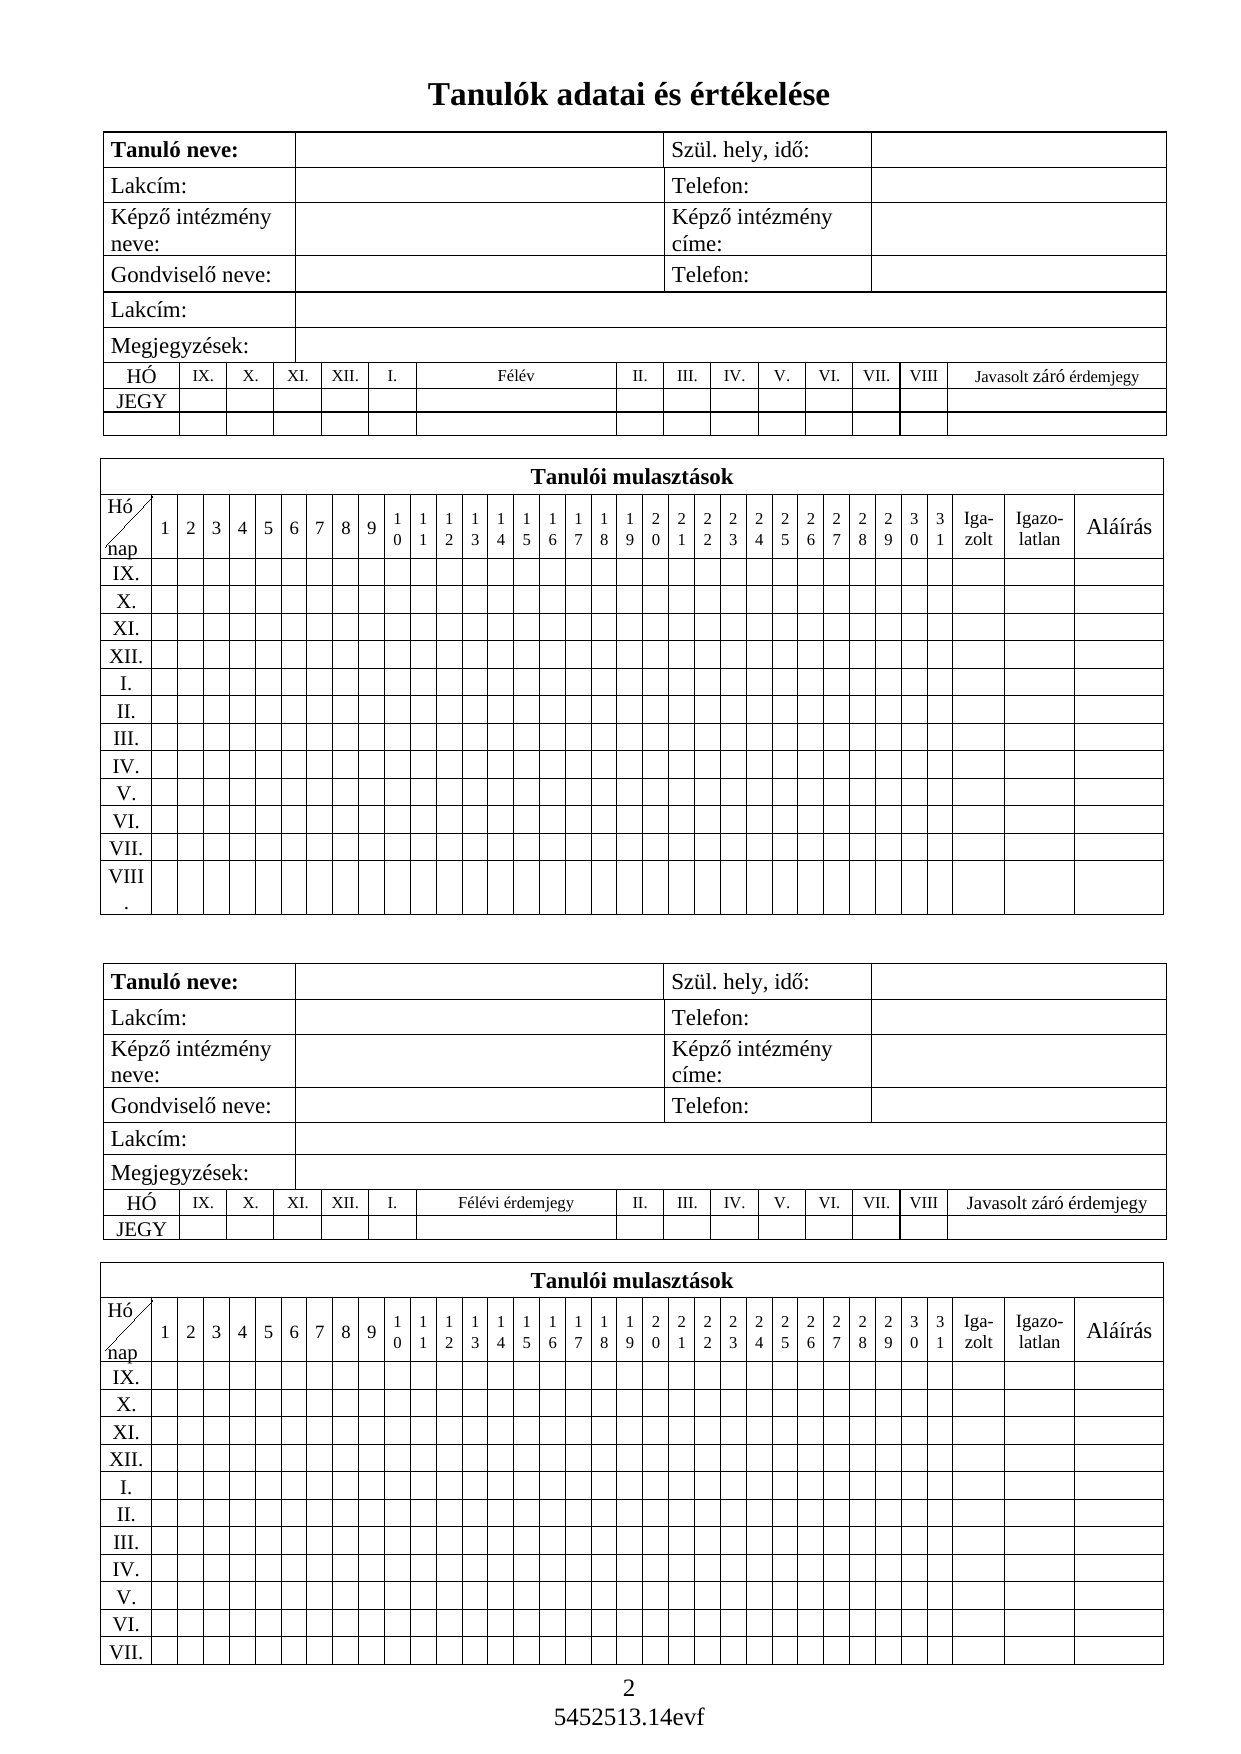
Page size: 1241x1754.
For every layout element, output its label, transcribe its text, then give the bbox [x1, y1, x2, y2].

table_cell [853, 1240, 900, 1262]
table_cell 10 [385, 495, 410, 558]
table_cell [806, 389, 852, 411]
table_cell [592, 614, 616, 640]
table_cell [1005, 1555, 1074, 1581]
table_cell [463, 806, 487, 833]
table_cell [540, 1582, 565, 1609]
table_cell HÓ [104, 363, 179, 388]
table_cell [617, 641, 642, 668]
table_cell [178, 806, 203, 833]
table_cell [566, 1472, 591, 1499]
table_cell [333, 724, 358, 750]
table_cell [592, 1555, 616, 1581]
table_cell Iga- zolt [953, 1298, 1004, 1361]
table_cell [759, 1216, 805, 1239]
table_cell [566, 834, 591, 860]
table_cell [152, 1472, 177, 1499]
table_cell [592, 779, 616, 805]
table_cell [900, 436, 947, 458]
table_cell [204, 1582, 229, 1609]
table_cell Tanulói mulasztások [101, 1263, 1163, 1297]
table_cell [876, 1445, 901, 1471]
table_cell [902, 1500, 927, 1526]
table_cell [566, 806, 591, 833]
table_cell [876, 834, 901, 860]
table_cell [850, 1582, 875, 1609]
table_cell [928, 724, 952, 750]
table_cell [540, 1610, 565, 1636]
table_cell [152, 834, 177, 860]
table_cell [152, 1527, 177, 1554]
table_cell [747, 641, 772, 668]
table_cell 4 [230, 1298, 255, 1361]
table_cell 1 [152, 1298, 177, 1361]
table_cell [928, 779, 952, 805]
table_cell [540, 586, 565, 613]
table_cell [566, 1527, 591, 1554]
table_cell [824, 1637, 849, 1664]
table_cell 10 [385, 1298, 410, 1361]
table_cell [876, 559, 901, 585]
table_cell [711, 413, 758, 435]
table_cell [204, 1555, 229, 1581]
table_cell V. [101, 779, 151, 805]
table_cell [824, 1500, 849, 1526]
table_cell [307, 1500, 332, 1526]
table_cell [928, 1610, 952, 1636]
table_cell Gondviselő neve: [104, 1088, 295, 1122]
table_cell [824, 1582, 849, 1609]
table_cell [230, 1362, 255, 1389]
table_cell [307, 751, 332, 778]
table_cell [824, 1555, 849, 1581]
table_cell [488, 641, 513, 668]
table_cell [798, 1582, 823, 1609]
table_cell VI. [101, 1610, 151, 1636]
table_cell [178, 1610, 203, 1636]
table_cell [850, 751, 875, 778]
table_cell [282, 1637, 306, 1664]
table_cell [1075, 559, 1163, 585]
table_cell [333, 1417, 358, 1444]
table_cell [617, 1637, 642, 1664]
table_cell [359, 1637, 384, 1664]
table_cell [282, 806, 306, 833]
table_cell II. [617, 1190, 663, 1215]
table_cell 29 [876, 1298, 901, 1361]
table_cell [463, 751, 487, 778]
table_cell [178, 1582, 203, 1609]
table_cell [617, 861, 642, 914]
table_cell [876, 861, 901, 914]
table_cell [876, 1610, 901, 1636]
table_cell [1005, 834, 1074, 860]
table_cell [256, 1362, 281, 1389]
table_cell [773, 1610, 797, 1636]
table_cell [592, 1445, 616, 1471]
table_cell [437, 1610, 462, 1636]
table_cell [488, 1417, 513, 1444]
table_cell [928, 1417, 952, 1444]
table_cell [385, 1555, 410, 1581]
table_cell [876, 669, 901, 695]
table_cell [204, 669, 229, 695]
table_cell [282, 834, 306, 860]
table_cell [643, 1637, 668, 1664]
table_cell [773, 1472, 797, 1499]
table_cell [643, 1500, 668, 1526]
table_cell [773, 806, 797, 833]
table_cell [307, 559, 332, 585]
table_cell X. [227, 363, 273, 388]
table_cell [721, 724, 746, 750]
table_cell [514, 1500, 539, 1526]
table_cell [411, 1500, 436, 1526]
table_cell [437, 669, 462, 695]
table_cell [1075, 806, 1163, 833]
table_cell [540, 779, 565, 805]
table_cell 29 [876, 495, 901, 558]
table_cell [385, 1527, 410, 1554]
table_cell [178, 696, 203, 723]
table_cell 6 [282, 1298, 306, 1361]
table_cell [333, 806, 358, 833]
table_cell [773, 586, 797, 613]
table_cell [540, 1555, 565, 1581]
table_cell 24 [747, 495, 772, 558]
table_cell [902, 696, 927, 723]
table_cell [411, 696, 436, 723]
table_cell [721, 559, 746, 585]
table_cell 27 [824, 495, 849, 558]
table_cell [307, 1445, 332, 1471]
table_cell [747, 1472, 772, 1499]
table_cell [488, 834, 513, 860]
table_cell [953, 559, 1004, 585]
table_cell [152, 1500, 177, 1526]
table_cell [514, 834, 539, 860]
table_cell [850, 1417, 875, 1444]
table_cell [948, 389, 1166, 411]
table_cell [616, 436, 664, 458]
table_cell [747, 1500, 772, 1526]
table_cell [1005, 724, 1074, 750]
table_cell [227, 413, 273, 435]
table_cell [759, 413, 805, 435]
table_cell [798, 1472, 823, 1499]
table_cell 2 [178, 495, 203, 558]
table_cell [1005, 751, 1074, 778]
table_cell [824, 1527, 849, 1554]
table_cell [385, 1445, 410, 1471]
table_cell [592, 559, 616, 585]
table_cell [928, 1582, 952, 1609]
table_cell [669, 1527, 694, 1554]
table_cell [901, 413, 947, 435]
table_cell [643, 779, 668, 805]
table_cell [617, 1555, 642, 1581]
table_cell [230, 641, 255, 668]
table_cell [664, 436, 711, 458]
table_cell [798, 1500, 823, 1526]
table_cell [230, 751, 255, 778]
table_cell [617, 413, 663, 435]
table_cell IX. [180, 363, 226, 388]
table_cell [463, 1390, 487, 1416]
table_cell [463, 1472, 487, 1499]
table_cell [282, 641, 306, 668]
table_cell [566, 641, 591, 668]
table_cell [901, 1216, 947, 1239]
table_cell [463, 1417, 487, 1444]
table_cell [256, 1637, 281, 1664]
table_cell [798, 696, 823, 723]
table_cell [488, 1582, 513, 1609]
table_cell [307, 696, 332, 723]
table_cell [204, 751, 229, 778]
table_cell [617, 1445, 642, 1471]
table_cell [902, 724, 927, 750]
table_cell [953, 834, 1004, 860]
table_cell [695, 1500, 720, 1526]
table_cell [488, 1637, 513, 1664]
table_cell [333, 779, 358, 805]
table_cell [592, 669, 616, 695]
table_cell Képző intézmény címe: [665, 203, 871, 255]
table_cell [488, 669, 513, 695]
table_cell [669, 559, 694, 585]
table_cell 15 [514, 495, 539, 558]
table_cell [411, 834, 436, 860]
table_cell II. [617, 363, 663, 388]
table_cell [928, 1472, 952, 1499]
table_cell [824, 586, 849, 613]
table_cell [488, 586, 513, 613]
table_cell [695, 1555, 720, 1581]
table_cell [773, 751, 797, 778]
table_cell [411, 1390, 436, 1416]
table_cell [463, 1362, 487, 1389]
table_header [872, 964, 1166, 999]
table_cell [669, 1417, 694, 1444]
table_cell [204, 724, 229, 750]
table_cell [566, 751, 591, 778]
table_cell [747, 1527, 772, 1554]
table_cell [282, 696, 306, 723]
table_cell [850, 1500, 875, 1526]
table_cell [617, 559, 642, 585]
table_cell [850, 834, 875, 860]
table_cell [798, 1555, 823, 1581]
table_cell [204, 1527, 229, 1554]
table_cell Lakcím: [104, 1123, 295, 1154]
table_cell I. [369, 1190, 416, 1215]
table_cell [227, 1240, 274, 1262]
table_cell [953, 751, 1004, 778]
table_cell [204, 696, 229, 723]
table_cell [359, 559, 384, 585]
table_cell [876, 696, 901, 723]
table_cell [721, 1445, 746, 1471]
table_cell [1075, 779, 1163, 805]
table_cell [385, 724, 410, 750]
table_cell [566, 1610, 591, 1636]
table_cell 17 [566, 495, 591, 558]
table_cell [178, 559, 203, 585]
table_cell [695, 614, 720, 640]
table_cell [853, 389, 899, 411]
table_cell [488, 724, 513, 750]
table_cell [437, 751, 462, 778]
table_cell [643, 641, 668, 668]
table_cell [540, 669, 565, 695]
table_cell [359, 724, 384, 750]
table_cell [274, 1240, 321, 1262]
table_cell [180, 1216, 226, 1239]
table_cell [617, 806, 642, 833]
table_cell [798, 586, 823, 613]
table_cell [747, 806, 772, 833]
table_cell 16 [540, 1298, 565, 1361]
table_cell [1005, 1527, 1074, 1554]
table_cell [773, 1555, 797, 1581]
table_cell [1075, 834, 1163, 860]
table_cell [152, 779, 177, 805]
table_cell [824, 1472, 849, 1499]
table_cell [643, 669, 668, 695]
table_cell [876, 806, 901, 833]
table_cell [721, 1417, 746, 1444]
table_cell [669, 1445, 694, 1471]
table_cell [747, 614, 772, 640]
table_cell [850, 1445, 875, 1471]
table_cell [385, 1472, 410, 1499]
table_cell [333, 669, 358, 695]
table_cell [256, 1500, 281, 1526]
table_cell [437, 724, 462, 750]
table_cell [850, 724, 875, 750]
table_cell [617, 1582, 642, 1609]
table_cell [850, 586, 875, 613]
table_cell [230, 669, 255, 695]
table_cell [902, 641, 927, 668]
table_cell [721, 641, 746, 668]
table_cell [437, 1555, 462, 1581]
table_cell [721, 1637, 746, 1664]
table_cell [928, 1445, 952, 1471]
table_cell [1075, 1472, 1163, 1499]
table_cell [953, 724, 1004, 750]
table_cell [721, 669, 746, 695]
table_cell [514, 779, 539, 805]
table_cell [850, 861, 875, 914]
table_cell [437, 1527, 462, 1554]
table_cell [488, 806, 513, 833]
table_cell III. [664, 363, 710, 388]
table_cell [824, 861, 849, 914]
table_cell [876, 1555, 901, 1581]
table_cell [643, 834, 668, 860]
table_cell [643, 1417, 668, 1444]
table_cell [876, 1472, 901, 1499]
table_cell [416, 1240, 616, 1262]
table_cell X. [227, 1190, 273, 1215]
table_cell [695, 1527, 720, 1554]
table_cell [773, 1445, 797, 1471]
table_cell [876, 1417, 901, 1444]
table_cell [617, 586, 642, 613]
table_cell [540, 834, 565, 860]
table_cell [178, 1390, 203, 1416]
table_cell [928, 806, 952, 833]
table_cell [411, 1637, 436, 1664]
table_cell [592, 1362, 616, 1389]
table_cell [230, 1582, 255, 1609]
table_cell [669, 1390, 694, 1416]
table_cell [385, 1417, 410, 1444]
table_cell [256, 724, 281, 750]
table_cell [592, 1417, 616, 1444]
table_cell [721, 1390, 746, 1416]
table_cell [488, 1610, 513, 1636]
table_cell Félévi érdemjegy [417, 1190, 616, 1215]
table_cell [902, 861, 927, 914]
table_cell [152, 1582, 177, 1609]
table_cell [230, 1472, 255, 1499]
table_cell [230, 834, 255, 860]
table_cell [230, 586, 255, 613]
table_cell [850, 559, 875, 585]
table_cell [1005, 1445, 1074, 1471]
table_cell [282, 779, 306, 805]
table_cell [592, 1500, 616, 1526]
table_cell [695, 779, 720, 805]
table_cell [296, 293, 1166, 327]
table_cell [227, 436, 274, 458]
table_cell 7 [307, 1298, 332, 1361]
table_cell [643, 1610, 668, 1636]
table_cell [437, 641, 462, 668]
table_cell [385, 779, 410, 805]
table_cell [178, 861, 203, 914]
table_cell [617, 779, 642, 805]
table_cell [1075, 1445, 1163, 1471]
table_cell [540, 559, 565, 585]
table_cell [437, 1637, 462, 1664]
table_cell [876, 1390, 901, 1416]
table_header Szül. hely, idő: [664, 964, 871, 999]
table_cell [876, 1527, 901, 1554]
table_cell [928, 669, 952, 695]
table_cell [296, 328, 1166, 362]
table_cell [798, 1527, 823, 1554]
table_cell [540, 1362, 565, 1389]
table_cell [230, 779, 255, 805]
table_cell [902, 559, 927, 585]
table_cell [307, 1582, 332, 1609]
table_cell [948, 1240, 1167, 1262]
table_cell [902, 1555, 927, 1581]
table_cell VII. [853, 1190, 899, 1215]
table_cell Gondviselő neve: [104, 256, 295, 291]
table_cell 14 [488, 1298, 513, 1361]
table_cell [333, 614, 358, 640]
table_cell 7 [307, 495, 332, 558]
table_cell [669, 834, 694, 860]
table_cell [953, 1362, 1004, 1389]
table_cell 13 [463, 495, 487, 558]
table_cell [721, 614, 746, 640]
table_cell [953, 806, 1004, 833]
table_cell [798, 861, 823, 914]
table_cell [1075, 1390, 1163, 1416]
table_cell [773, 861, 797, 914]
table_cell [592, 724, 616, 750]
table_cell [643, 751, 668, 778]
table_cell [617, 834, 642, 860]
table_cell [514, 586, 539, 613]
table_cell [152, 614, 177, 640]
table_cell [204, 1362, 229, 1389]
table_cell [307, 586, 332, 613]
table_cell [850, 1610, 875, 1636]
table_cell [953, 696, 1004, 723]
table_cell [1075, 1637, 1163, 1664]
table_cell [824, 614, 849, 640]
table_cell Megjegyzések: [104, 328, 295, 362]
table_cell [747, 586, 772, 613]
table_cell [928, 586, 952, 613]
table_cell [385, 1362, 410, 1389]
table_cell VII. [101, 1637, 151, 1664]
table_cell [307, 834, 332, 860]
table_cell [307, 669, 332, 695]
table_cell [540, 751, 565, 778]
table_cell [359, 861, 384, 914]
table_cell [514, 1582, 539, 1609]
table_cell [773, 696, 797, 723]
table_cell 19 [617, 495, 642, 558]
table_cell [566, 1555, 591, 1581]
table_cell [204, 1417, 229, 1444]
table_cell [307, 1390, 332, 1416]
table_cell [385, 696, 410, 723]
table_cell [411, 806, 436, 833]
table_cell XII. [101, 641, 151, 668]
table_cell [369, 1216, 416, 1239]
table_cell [514, 1445, 539, 1471]
table_cell [230, 1500, 255, 1526]
table_cell XI. [274, 363, 321, 388]
table_cell [824, 806, 849, 833]
table_cell [798, 614, 823, 640]
table_cell [333, 1500, 358, 1526]
table_cell [437, 614, 462, 640]
table_cell [695, 586, 720, 613]
table_cell Hó nap [101, 495, 151, 558]
table_cell [747, 669, 772, 695]
table_cell [669, 1555, 694, 1581]
table_cell [204, 641, 229, 668]
table_cell [669, 696, 694, 723]
table_cell [359, 669, 384, 695]
table_cell [669, 751, 694, 778]
table_cell [798, 1390, 823, 1416]
table_cell [773, 779, 797, 805]
table_cell [643, 1582, 668, 1609]
table_cell [282, 861, 306, 914]
table_cell [747, 779, 772, 805]
table_cell [282, 1527, 306, 1554]
table_cell [617, 696, 642, 723]
table_cell [180, 1240, 227, 1262]
table_cell III. [101, 724, 151, 750]
table_cell [411, 559, 436, 585]
table_cell VIII [901, 363, 947, 388]
table_cell [695, 1445, 720, 1471]
table_cell [953, 1445, 1004, 1471]
table_cell [385, 641, 410, 668]
table_cell [928, 751, 952, 778]
table_cell [463, 641, 487, 668]
table_cell Iga- zolt [953, 495, 1004, 558]
table_cell [204, 779, 229, 805]
table_cell [669, 724, 694, 750]
table_cell [333, 1637, 358, 1664]
table_cell [463, 1610, 487, 1636]
table_cell [1075, 1417, 1163, 1444]
table_cell [824, 834, 849, 860]
table_cell Igazo- latlan [1005, 1298, 1074, 1361]
table_cell 26 [798, 1298, 823, 1361]
table_cell [721, 1610, 746, 1636]
table_cell [540, 1637, 565, 1664]
table_cell [617, 669, 642, 695]
table_cell [178, 669, 203, 695]
table_cell [902, 834, 927, 860]
table_cell [178, 586, 203, 613]
table_cell [566, 1637, 591, 1664]
table_cell [256, 1445, 281, 1471]
table_cell [488, 861, 513, 914]
table_cell [948, 1216, 1166, 1239]
table_cell [437, 1362, 462, 1389]
table_cell [1075, 751, 1163, 778]
table_cell Tanulói mulasztások [101, 459, 1163, 493]
table_cell [1005, 1390, 1074, 1416]
table_cell [1005, 1582, 1074, 1609]
table_cell [747, 1610, 772, 1636]
table_cell [900, 1240, 947, 1262]
table_cell [902, 1527, 927, 1554]
table_cell [333, 1472, 358, 1499]
table_cell [296, 256, 664, 291]
table_cell [669, 586, 694, 613]
table_cell [721, 834, 746, 860]
table_cell [773, 1362, 797, 1389]
table_cell [695, 1610, 720, 1636]
table_cell [437, 1445, 462, 1471]
table_cell [664, 1216, 710, 1239]
table_cell [669, 806, 694, 833]
table_cell [711, 1240, 758, 1262]
table_cell IX. [101, 559, 151, 585]
table_cell 21 [669, 495, 694, 558]
table_cell [411, 586, 436, 613]
table_cell Telefon: [665, 168, 871, 202]
table_cell [617, 751, 642, 778]
table_cell [437, 1390, 462, 1416]
table_cell [953, 1527, 1004, 1554]
table_cell [669, 1637, 694, 1664]
table_cell [643, 696, 668, 723]
table_cell [824, 559, 849, 585]
table_cell [695, 1390, 720, 1416]
table_cell [385, 1390, 410, 1416]
table_cell [1005, 1500, 1074, 1526]
table_cell [256, 641, 281, 668]
table_cell [204, 586, 229, 613]
table_cell [953, 614, 1004, 640]
table_cell [592, 1582, 616, 1609]
table_cell [204, 559, 229, 585]
table_cell [876, 779, 901, 805]
table_cell [747, 1637, 772, 1664]
table_cell [437, 779, 462, 805]
table_cell [333, 696, 358, 723]
table_cell [437, 696, 462, 723]
table_cell [695, 1637, 720, 1664]
table_cell 24 [747, 1298, 772, 1361]
table_cell [1005, 1472, 1074, 1499]
table_cell [514, 751, 539, 778]
table_cell [514, 1362, 539, 1389]
table_cell [152, 861, 177, 914]
table_cell [463, 861, 487, 914]
table_cell [178, 724, 203, 750]
table_cell [463, 1500, 487, 1526]
table_cell [617, 1390, 642, 1416]
table_cell [385, 559, 410, 585]
table_cell IV. [101, 1555, 151, 1581]
table_cell [514, 1555, 539, 1581]
table_cell [411, 724, 436, 750]
table_cell [333, 641, 358, 668]
table_cell [514, 1390, 539, 1416]
table_cell [307, 641, 332, 668]
table_cell [282, 1472, 306, 1499]
table_cell [180, 436, 227, 458]
table_cell [850, 1637, 875, 1664]
table_cell XII. [101, 1445, 151, 1471]
table_header Szül. hely, idő: [664, 133, 871, 167]
table_cell [902, 1417, 927, 1444]
table_cell [256, 806, 281, 833]
table_cell [514, 1527, 539, 1554]
table_cell [256, 1527, 281, 1554]
table_cell [798, 1445, 823, 1471]
table_cell 8 [333, 1298, 358, 1361]
table_cell [178, 614, 203, 640]
table_cell [152, 669, 177, 695]
table_cell [902, 1390, 927, 1416]
table_cell [1005, 861, 1074, 914]
table_cell [437, 1472, 462, 1499]
table_cell [1075, 614, 1163, 640]
table_cell [230, 1610, 255, 1636]
table_cell [1005, 806, 1074, 833]
table_cell [417, 1216, 616, 1239]
table_cell [592, 696, 616, 723]
table_cell [1075, 1610, 1163, 1636]
table_cell [953, 861, 1004, 914]
table_cell [540, 724, 565, 750]
table_cell VII. [853, 363, 899, 388]
table_cell [773, 1500, 797, 1526]
table_cell [152, 641, 177, 668]
table_cell [307, 861, 332, 914]
table_cell [152, 1362, 177, 1389]
table_cell [230, 559, 255, 585]
table_cell [540, 1390, 565, 1416]
table_cell [359, 1390, 384, 1416]
table_cell [152, 751, 177, 778]
table_cell [359, 1582, 384, 1609]
subtitle Tanulók adatai és értékelése [118, 74, 1140, 112]
table_cell [296, 168, 664, 202]
table_cell [902, 779, 927, 805]
table_cell [721, 1527, 746, 1554]
table_cell JEGY [104, 1216, 179, 1239]
table_header Tanuló neve: [104, 133, 295, 167]
table_cell [798, 751, 823, 778]
table_cell [178, 1417, 203, 1444]
table_cell [902, 1362, 927, 1389]
table_cell [853, 1216, 899, 1239]
table_cell [416, 436, 616, 458]
table_cell [437, 586, 462, 613]
table_cell [204, 1390, 229, 1416]
table_cell [333, 751, 358, 778]
table_cell [953, 1582, 1004, 1609]
table_cell [592, 586, 616, 613]
table_cell [747, 1417, 772, 1444]
table_cell [540, 861, 565, 914]
table_cell [566, 559, 591, 585]
table_cell [850, 779, 875, 805]
table_cell [721, 696, 746, 723]
table_cell [824, 669, 849, 695]
table_cell [296, 1088, 664, 1122]
table_cell [488, 1362, 513, 1389]
table_cell [902, 1610, 927, 1636]
table_cell [953, 1472, 1004, 1499]
table_cell [359, 1362, 384, 1389]
table_cell [230, 1445, 255, 1471]
table_cell [1005, 669, 1074, 695]
table_cell Telefon: [665, 256, 871, 291]
table_cell [359, 1472, 384, 1499]
table_cell [876, 1582, 901, 1609]
table_cell [274, 436, 321, 458]
table_cell [359, 834, 384, 860]
table_cell [948, 413, 1166, 435]
table_cell [902, 1445, 927, 1471]
table_cell [307, 1555, 332, 1581]
table_cell [643, 559, 668, 585]
table_cell [664, 1240, 711, 1262]
table_cell [566, 1390, 591, 1416]
table_cell [721, 861, 746, 914]
table_cell [514, 1417, 539, 1444]
table_cell [773, 641, 797, 668]
table_cell [798, 641, 823, 668]
table_cell [282, 1610, 306, 1636]
table_cell Képző intézmény neve: [104, 203, 295, 255]
table_cell [617, 389, 663, 411]
table_cell [359, 1445, 384, 1471]
table_cell Lakcím: [104, 1000, 295, 1034]
table_cell 9 [359, 1298, 384, 1361]
table_cell I. [369, 363, 416, 388]
table_cell [488, 1445, 513, 1471]
table_cell [928, 1500, 952, 1526]
table_cell [282, 1555, 306, 1581]
table_cell [850, 614, 875, 640]
table_cell [103, 1240, 179, 1262]
table_cell [928, 1362, 952, 1389]
table_cell [953, 1555, 1004, 1581]
table_cell [307, 1610, 332, 1636]
table_cell [540, 1445, 565, 1471]
table_cell [411, 1582, 436, 1609]
table_cell [773, 669, 797, 695]
table_cell [307, 1417, 332, 1444]
table_cell XII. [322, 1190, 368, 1215]
table_cell [747, 1555, 772, 1581]
table_cell 8 [333, 495, 358, 558]
table_cell [463, 1555, 487, 1581]
table_cell [643, 1445, 668, 1471]
table_cell 18 [592, 1298, 616, 1361]
table_cell [488, 1500, 513, 1526]
table_cell [643, 1472, 668, 1499]
table_cell [773, 724, 797, 750]
table_cell [180, 389, 226, 411]
table_cell VI. [101, 806, 151, 833]
table_cell [824, 779, 849, 805]
table_cell [566, 724, 591, 750]
table_cell [178, 1527, 203, 1554]
table_cell [876, 586, 901, 613]
table_cell [902, 1472, 927, 1499]
table_cell [488, 779, 513, 805]
table_cell [695, 669, 720, 695]
table_cell [204, 1445, 229, 1471]
table_cell [643, 1362, 668, 1389]
table_cell III. [101, 1527, 151, 1554]
table_cell [411, 779, 436, 805]
table_cell [953, 586, 1004, 613]
table_cell [321, 436, 368, 458]
table_cell [592, 861, 616, 914]
table_cell [1005, 1417, 1074, 1444]
table_cell [307, 1527, 332, 1554]
table_cell [872, 1035, 1166, 1087]
table_cell [178, 641, 203, 668]
table_cell [566, 696, 591, 723]
table_cell [721, 1500, 746, 1526]
table_cell II. [101, 1500, 151, 1526]
table_cell [463, 559, 487, 585]
table_cell [333, 1362, 358, 1389]
table_cell 23 [721, 1298, 746, 1361]
table_cell [178, 834, 203, 860]
table_cell Képző intézmény neve: [104, 1035, 295, 1087]
table_cell [411, 1362, 436, 1389]
table_cell JEGY [104, 389, 179, 411]
table_cell 11 [411, 495, 436, 558]
table_cell [824, 1390, 849, 1416]
table_cell [178, 1362, 203, 1389]
table_cell VIII [901, 1190, 947, 1215]
table_cell [850, 1472, 875, 1499]
table_cell 12 [437, 1298, 462, 1361]
table_cell [152, 1417, 177, 1444]
table_cell [411, 1417, 436, 1444]
table_cell [824, 1362, 849, 1389]
table_cell [463, 696, 487, 723]
table_cell [178, 1555, 203, 1581]
table_cell [488, 1555, 513, 1581]
table_cell [152, 586, 177, 613]
table_cell [759, 389, 805, 411]
table_cell [540, 641, 565, 668]
table_cell [437, 1582, 462, 1609]
table_cell [773, 1637, 797, 1664]
table_cell [152, 1445, 177, 1471]
table_cell 31 [928, 495, 952, 558]
table_cell 25 [773, 1298, 797, 1361]
table_cell [773, 559, 797, 585]
table_cell [721, 751, 746, 778]
table_cell [152, 1637, 177, 1664]
table_cell 17 [566, 1298, 591, 1361]
table_cell [411, 614, 436, 640]
table_cell [333, 1527, 358, 1554]
table_cell [592, 834, 616, 860]
table_cell [256, 1417, 281, 1444]
table_cell [806, 1216, 852, 1239]
table_cell [1075, 861, 1163, 914]
table_cell X. [101, 586, 151, 613]
table_cell [773, 614, 797, 640]
table_cell [1075, 1582, 1163, 1609]
table_cell [385, 586, 410, 613]
table_cell [540, 1527, 565, 1554]
table_cell [617, 1500, 642, 1526]
table_cell [773, 834, 797, 860]
table_cell [230, 614, 255, 640]
table_cell [758, 1240, 805, 1262]
table_cell [592, 1390, 616, 1416]
table_cell 22 [695, 1298, 720, 1361]
table_cell [643, 1390, 668, 1416]
table_cell [463, 724, 487, 750]
table_cell [773, 1417, 797, 1444]
table_cell [307, 779, 332, 805]
table_cell [333, 559, 358, 585]
table_cell 28 [850, 1298, 875, 1361]
table_cell [617, 1417, 642, 1444]
table_cell [617, 1610, 642, 1636]
table_cell [256, 834, 281, 860]
table_cell [953, 641, 1004, 668]
table_cell [307, 1637, 332, 1664]
table_cell [747, 1582, 772, 1609]
table_cell Félév [417, 363, 616, 388]
table_cell [417, 389, 616, 411]
table_cell 13 [463, 1298, 487, 1361]
table_cell [617, 1362, 642, 1389]
table_cell [824, 1445, 849, 1471]
table_cell [282, 1390, 306, 1416]
table_cell [230, 1555, 255, 1581]
table_cell [1005, 696, 1074, 723]
table_cell 31 [928, 1298, 952, 1361]
table_cell [256, 751, 281, 778]
table_cell [643, 1527, 668, 1554]
table_cell [1005, 559, 1074, 585]
table_cell [514, 1610, 539, 1636]
table_cell V. [759, 363, 805, 388]
table_cell [322, 1216, 368, 1239]
table_cell [540, 1472, 565, 1499]
table_cell [1075, 696, 1163, 723]
table_cell [274, 1216, 321, 1239]
table_cell [872, 1088, 1166, 1122]
table_cell VI. [806, 1190, 852, 1215]
table_cell [1005, 779, 1074, 805]
table_cell [204, 1500, 229, 1526]
table_cell 5 [256, 495, 281, 558]
table_cell [928, 1527, 952, 1554]
table_cell Aláírás [1075, 495, 1163, 558]
table_cell XI. [101, 1417, 151, 1444]
table_cell [230, 806, 255, 833]
table_cell [902, 614, 927, 640]
table_cell [359, 696, 384, 723]
table_cell 30 [902, 495, 927, 558]
table_cell [204, 1472, 229, 1499]
table_cell [333, 861, 358, 914]
table_cell [282, 669, 306, 695]
table_cell XI. [274, 1190, 321, 1215]
table_cell [307, 1362, 332, 1389]
table_cell [230, 1637, 255, 1664]
table_cell 25 [773, 495, 797, 558]
table_cell [274, 389, 321, 411]
table_cell [695, 724, 720, 750]
table_cell [798, 1610, 823, 1636]
table_cell [256, 1610, 281, 1636]
table_cell [488, 559, 513, 585]
table_cell IV. [101, 751, 151, 778]
table_cell [695, 1417, 720, 1444]
table_cell [902, 586, 927, 613]
table_cell [798, 559, 823, 585]
table_cell [773, 1527, 797, 1554]
table_cell [152, 559, 177, 585]
table_cell [369, 389, 416, 411]
table_cell [721, 1472, 746, 1499]
table_cell [1005, 1637, 1074, 1664]
table_cell [695, 559, 720, 585]
table_cell [152, 1390, 177, 1416]
table_cell [178, 751, 203, 778]
table_cell 1 [152, 495, 177, 558]
table_cell [669, 1582, 694, 1609]
table_cell IV. [711, 363, 758, 388]
table_cell [747, 834, 772, 860]
table_cell [514, 861, 539, 914]
table_cell [928, 1390, 952, 1416]
table_cell [369, 413, 416, 435]
table_cell [850, 1555, 875, 1581]
table_cell Lakcím: [104, 293, 295, 327]
table_cell [230, 696, 255, 723]
table_cell [669, 641, 694, 668]
table_cell [824, 1610, 849, 1636]
table_cell [296, 1000, 664, 1034]
table_cell [669, 1500, 694, 1526]
table_cell [824, 724, 849, 750]
table_cell [282, 1362, 306, 1389]
table_cell [617, 1216, 663, 1239]
table_cell Hó nap [101, 1298, 151, 1361]
table_cell IX. [180, 1190, 226, 1215]
table_cell [322, 413, 368, 435]
table_cell [488, 1472, 513, 1499]
table_cell [747, 1362, 772, 1389]
table_cell [256, 559, 281, 585]
table_cell [152, 806, 177, 833]
table_cell [747, 751, 772, 778]
table_cell [321, 1240, 368, 1262]
table_cell 21 [669, 1298, 694, 1361]
table_cell [514, 696, 539, 723]
table_cell [953, 669, 1004, 695]
table_cell [104, 413, 179, 435]
table_cell 5 [256, 1298, 281, 1361]
table_cell [463, 834, 487, 860]
table_cell [204, 614, 229, 640]
table_cell [695, 861, 720, 914]
table_cell [514, 806, 539, 833]
table_cell [256, 614, 281, 640]
table_cell [669, 779, 694, 805]
table_cell [307, 614, 332, 640]
table_cell [850, 641, 875, 668]
table_cell [948, 436, 1167, 458]
table_cell [256, 779, 281, 805]
table_cell [411, 1527, 436, 1554]
table_cell [669, 1472, 694, 1499]
table_cell [798, 779, 823, 805]
table_cell [902, 806, 927, 833]
table_cell [333, 586, 358, 613]
table_cell [695, 1582, 720, 1609]
table_cell [643, 586, 668, 613]
table_cell [178, 1500, 203, 1526]
table_cell [617, 1472, 642, 1499]
table_cell [850, 806, 875, 833]
table_cell Telefon: [665, 1000, 871, 1034]
table_cell [385, 1610, 410, 1636]
table_cell [256, 1582, 281, 1609]
table_cell [928, 559, 952, 585]
table_cell [758, 436, 805, 458]
table_cell [463, 586, 487, 613]
table_cell [540, 1500, 565, 1526]
table_cell [178, 779, 203, 805]
table_cell [385, 834, 410, 860]
table_cell [773, 1582, 797, 1609]
table_cell [282, 614, 306, 640]
table_cell [902, 751, 927, 778]
table_cell [411, 1472, 436, 1499]
table_cell I. [101, 1472, 151, 1499]
table_cell [902, 1637, 927, 1664]
table_cell [721, 806, 746, 833]
table_cell [463, 1527, 487, 1554]
table_cell [592, 1472, 616, 1499]
table_cell [307, 806, 332, 833]
table_cell [643, 724, 668, 750]
table_cell [901, 389, 947, 411]
table_cell [463, 1445, 487, 1471]
table_cell VII. [101, 834, 151, 860]
table_cell [953, 1637, 1004, 1664]
table_cell 27 [824, 1298, 849, 1361]
table_cell 28 [850, 495, 875, 558]
table_cell [747, 559, 772, 585]
table_cell [282, 1582, 306, 1609]
table_cell HÓ [104, 1190, 179, 1215]
table_cell [256, 669, 281, 695]
table_cell [411, 641, 436, 668]
table_cell [773, 1390, 797, 1416]
table_cell [566, 1582, 591, 1609]
table_cell Aláírás [1075, 1298, 1163, 1361]
table_cell [204, 861, 229, 914]
table_cell [417, 413, 616, 435]
table_cell [928, 1555, 952, 1581]
table_cell Javasolt záró érdemjegy [948, 1190, 1166, 1215]
table_cell [592, 1610, 616, 1636]
table_cell [540, 614, 565, 640]
table_cell [721, 586, 746, 613]
table_cell [953, 1390, 1004, 1416]
table_cell IX. [101, 1362, 151, 1389]
table_cell 2 [178, 1298, 203, 1361]
table_cell [411, 861, 436, 914]
table_cell [463, 614, 487, 640]
table_cell [488, 751, 513, 778]
table_cell [669, 1362, 694, 1389]
table_cell [103, 436, 179, 458]
table_cell [204, 806, 229, 833]
table_cell [876, 751, 901, 778]
table_cell [643, 861, 668, 914]
table_cell [333, 1610, 358, 1636]
table_cell [307, 1472, 332, 1499]
table_cell [805, 436, 853, 458]
table_cell 30 [902, 1298, 927, 1361]
table_cell [1075, 724, 1163, 750]
table_cell [876, 614, 901, 640]
table_cell [463, 1582, 487, 1609]
table_cell [798, 1362, 823, 1389]
table_cell [540, 806, 565, 833]
table_cell [178, 1445, 203, 1471]
table_cell [540, 1417, 565, 1444]
table_cell [307, 724, 332, 750]
table_cell [953, 1610, 1004, 1636]
table_cell [437, 1417, 462, 1444]
table_cell [876, 1500, 901, 1526]
table_cell [359, 586, 384, 613]
table_cell [437, 1500, 462, 1526]
table_cell [296, 1123, 1166, 1154]
table_cell 23 [721, 495, 746, 558]
table_cell [747, 724, 772, 750]
table_cell [747, 861, 772, 914]
table_cell 4 [230, 495, 255, 558]
table_cell [872, 168, 1166, 202]
table_cell [1075, 1500, 1163, 1526]
table_cell [359, 1500, 384, 1526]
table_cell [359, 614, 384, 640]
table_cell [953, 1417, 1004, 1444]
table_cell 6 [282, 495, 306, 558]
table_cell Javasolt záró érdemjegy [948, 363, 1166, 388]
table_cell [721, 1555, 746, 1581]
table_cell Lakcím: [104, 168, 295, 202]
table_cell Megjegyzések: [104, 1155, 295, 1189]
table_cell VI. [806, 363, 852, 388]
table_cell [566, 1417, 591, 1444]
table_cell [322, 389, 368, 411]
table_cell [695, 696, 720, 723]
table_cell XII. [322, 363, 368, 388]
table_cell [296, 1035, 664, 1087]
table_cell [1005, 641, 1074, 668]
table_cell [850, 1390, 875, 1416]
table_cell [1005, 1610, 1074, 1636]
table_cell [872, 203, 1166, 255]
table_cell [1075, 669, 1163, 695]
table_cell [359, 1417, 384, 1444]
table_cell [359, 1610, 384, 1636]
table_cell [359, 779, 384, 805]
table_cell [616, 1240, 664, 1262]
table_cell [514, 614, 539, 640]
table_cell [385, 806, 410, 833]
table_cell [230, 1417, 255, 1444]
table_cell [872, 256, 1166, 291]
table_cell 20 [643, 495, 668, 558]
table_cell [953, 779, 1004, 805]
table_cell [411, 751, 436, 778]
table_cell [514, 641, 539, 668]
table_cell [850, 669, 875, 695]
table_cell [152, 1610, 177, 1636]
table_cell [369, 436, 416, 458]
table_cell [853, 436, 900, 458]
table_cell [747, 1445, 772, 1471]
table_cell [514, 559, 539, 585]
table_cell [256, 1390, 281, 1416]
table_cell [540, 696, 565, 723]
table_cell [566, 1362, 591, 1389]
table_cell [798, 834, 823, 860]
table_cell [152, 724, 177, 750]
table_cell [359, 751, 384, 778]
table_cell [711, 1216, 758, 1239]
table_cell [876, 724, 901, 750]
table_cell [333, 1445, 358, 1471]
table_cell [204, 834, 229, 860]
table_cell [876, 641, 901, 668]
table_cell [411, 1555, 436, 1581]
table_cell 9 [359, 495, 384, 558]
table_cell [617, 1527, 642, 1554]
table_cell [385, 1582, 410, 1609]
table_cell [850, 1362, 875, 1389]
table_cell [385, 614, 410, 640]
table_cell [824, 641, 849, 668]
table_cell [953, 1500, 1004, 1526]
table_cell [514, 669, 539, 695]
table_cell [824, 751, 849, 778]
table_cell [437, 806, 462, 833]
table_cell [230, 1527, 255, 1554]
table_cell [488, 1527, 513, 1554]
table_cell [488, 614, 513, 640]
table_cell 22 [695, 495, 720, 558]
table_cell [853, 413, 899, 435]
table_cell [411, 669, 436, 695]
table_cell [721, 779, 746, 805]
table_cell IV. [711, 1190, 758, 1215]
table_cell Igazo- latlan [1005, 495, 1074, 558]
table_cell [256, 1472, 281, 1499]
table_cell [296, 203, 664, 255]
table_cell 3 [204, 495, 229, 558]
table_cell [333, 1555, 358, 1581]
table_cell 11 [411, 1298, 436, 1361]
table_cell [1075, 1362, 1163, 1389]
table_cell [1005, 614, 1074, 640]
table_cell [230, 724, 255, 750]
table_cell [463, 1637, 487, 1664]
table_cell [1075, 586, 1163, 613]
table_cell [566, 1445, 591, 1471]
table_cell [928, 641, 952, 668]
table_cell [721, 1582, 746, 1609]
table_cell [664, 413, 710, 435]
table_cell I. [101, 669, 151, 695]
table_cell [274, 413, 321, 435]
table_cell [256, 696, 281, 723]
table_cell [643, 614, 668, 640]
table_cell V. [759, 1190, 805, 1215]
table_cell 12 [437, 495, 462, 558]
table_cell [463, 669, 487, 695]
table_cell [850, 696, 875, 723]
table_cell [359, 641, 384, 668]
table_cell [1075, 641, 1163, 668]
table_cell [1075, 1555, 1163, 1581]
table_cell [592, 1637, 616, 1664]
table_cell II. [101, 696, 151, 723]
table_cell [566, 669, 591, 695]
table_cell [721, 1362, 746, 1389]
table_header [296, 133, 663, 167]
table_cell [1005, 586, 1074, 613]
table_cell [385, 1637, 410, 1664]
table_cell [359, 1555, 384, 1581]
table_cell [592, 806, 616, 833]
table_cell [282, 1417, 306, 1444]
table_cell [592, 751, 616, 778]
table_header Tanuló neve: [104, 964, 295, 999]
table_cell [437, 834, 462, 860]
table_cell Telefon: [665, 1088, 871, 1122]
table_cell [178, 1637, 203, 1664]
table_cell [282, 724, 306, 750]
table_cell [928, 834, 952, 860]
table_cell [928, 696, 952, 723]
table_cell [566, 779, 591, 805]
table_cell [664, 389, 710, 411]
table_cell [333, 834, 358, 860]
table_cell [385, 1500, 410, 1526]
table_cell [282, 586, 306, 613]
table_cell [617, 614, 642, 640]
table_cell [805, 1240, 853, 1262]
table_cell [488, 696, 513, 723]
table_cell [902, 1582, 927, 1609]
table_cell [617, 724, 642, 750]
table_cell [876, 1637, 901, 1664]
table_cell [230, 1390, 255, 1416]
table_cell [463, 779, 487, 805]
table_cell [369, 1240, 416, 1262]
table_cell [296, 1155, 1166, 1189]
table_cell [256, 1555, 281, 1581]
table_cell [359, 806, 384, 833]
table_header [296, 964, 663, 999]
table_cell [333, 1582, 358, 1609]
table_cell [514, 724, 539, 750]
table_cell [592, 1527, 616, 1554]
table_cell [566, 586, 591, 613]
table_cell [411, 1445, 436, 1471]
table_cell [152, 696, 177, 723]
table_cell [333, 1390, 358, 1416]
table_cell [256, 586, 281, 613]
table_cell [798, 669, 823, 695]
table_cell [695, 806, 720, 833]
table_cell [669, 1610, 694, 1636]
table_cell [711, 436, 758, 458]
table_cell [928, 1637, 952, 1664]
table_cell [669, 614, 694, 640]
table_cell [747, 696, 772, 723]
table_cell [824, 696, 849, 723]
table_cell [798, 724, 823, 750]
table_cell [204, 1610, 229, 1636]
table_cell [227, 389, 273, 411]
table_cell [850, 1527, 875, 1554]
table_cell [798, 1417, 823, 1444]
table_cell [695, 1472, 720, 1499]
table_cell [566, 1500, 591, 1526]
table_cell 20 [643, 1298, 668, 1361]
table_cell [437, 861, 462, 914]
table_cell [695, 751, 720, 778]
table_cell [643, 1555, 668, 1581]
table_cell [876, 1362, 901, 1389]
table_cell [227, 1216, 273, 1239]
table_cell [669, 669, 694, 695]
table_cell [669, 861, 694, 914]
table_cell [1075, 1527, 1163, 1554]
table_cell 15 [514, 1298, 539, 1361]
table_cell Képző intézmény címe: [665, 1035, 871, 1087]
table_cell [411, 1610, 436, 1636]
table_cell [928, 861, 952, 914]
table_cell [711, 389, 758, 411]
table_cell [514, 1637, 539, 1664]
table_cell [180, 413, 226, 435]
table_cell V. [101, 1582, 151, 1609]
table_cell 3 [204, 1298, 229, 1361]
table_cell [806, 413, 852, 435]
table_cell 16 [540, 495, 565, 558]
table_cell 14 [488, 495, 513, 558]
table_cell [282, 1445, 306, 1471]
table_cell [230, 861, 255, 914]
table_cell [437, 559, 462, 585]
table_cell [695, 1362, 720, 1389]
table_cell VIII. [101, 861, 151, 914]
table_cell [152, 1555, 177, 1581]
table_cell 19 [617, 1298, 642, 1361]
table_cell [488, 1390, 513, 1416]
table_cell XI. [101, 614, 151, 640]
table_cell [178, 1472, 203, 1499]
table_cell [566, 861, 591, 914]
table_header [872, 133, 1166, 167]
table_cell [1005, 1362, 1074, 1389]
table_cell 26 [798, 495, 823, 558]
table_cell [643, 806, 668, 833]
table_cell [902, 669, 927, 695]
table_cell [695, 641, 720, 668]
table_cell [256, 861, 281, 914]
table_cell [824, 1417, 849, 1444]
table_cell [566, 614, 591, 640]
table_cell [592, 641, 616, 668]
table_cell [385, 861, 410, 914]
table_cell [359, 1527, 384, 1554]
table_cell [747, 1390, 772, 1416]
table_cell [282, 1500, 306, 1526]
table_cell [928, 614, 952, 640]
table_cell [204, 1637, 229, 1664]
table_cell III. [664, 1190, 710, 1215]
table_cell [514, 1472, 539, 1499]
table_cell [798, 1637, 823, 1664]
table_cell [385, 751, 410, 778]
table_cell [385, 669, 410, 695]
table_cell [282, 751, 306, 778]
table_cell [798, 806, 823, 833]
table_cell [282, 559, 306, 585]
table_cell [872, 1000, 1166, 1034]
table_cell X. [101, 1390, 151, 1416]
table_cell [695, 834, 720, 860]
table_cell 18 [592, 495, 616, 558]
